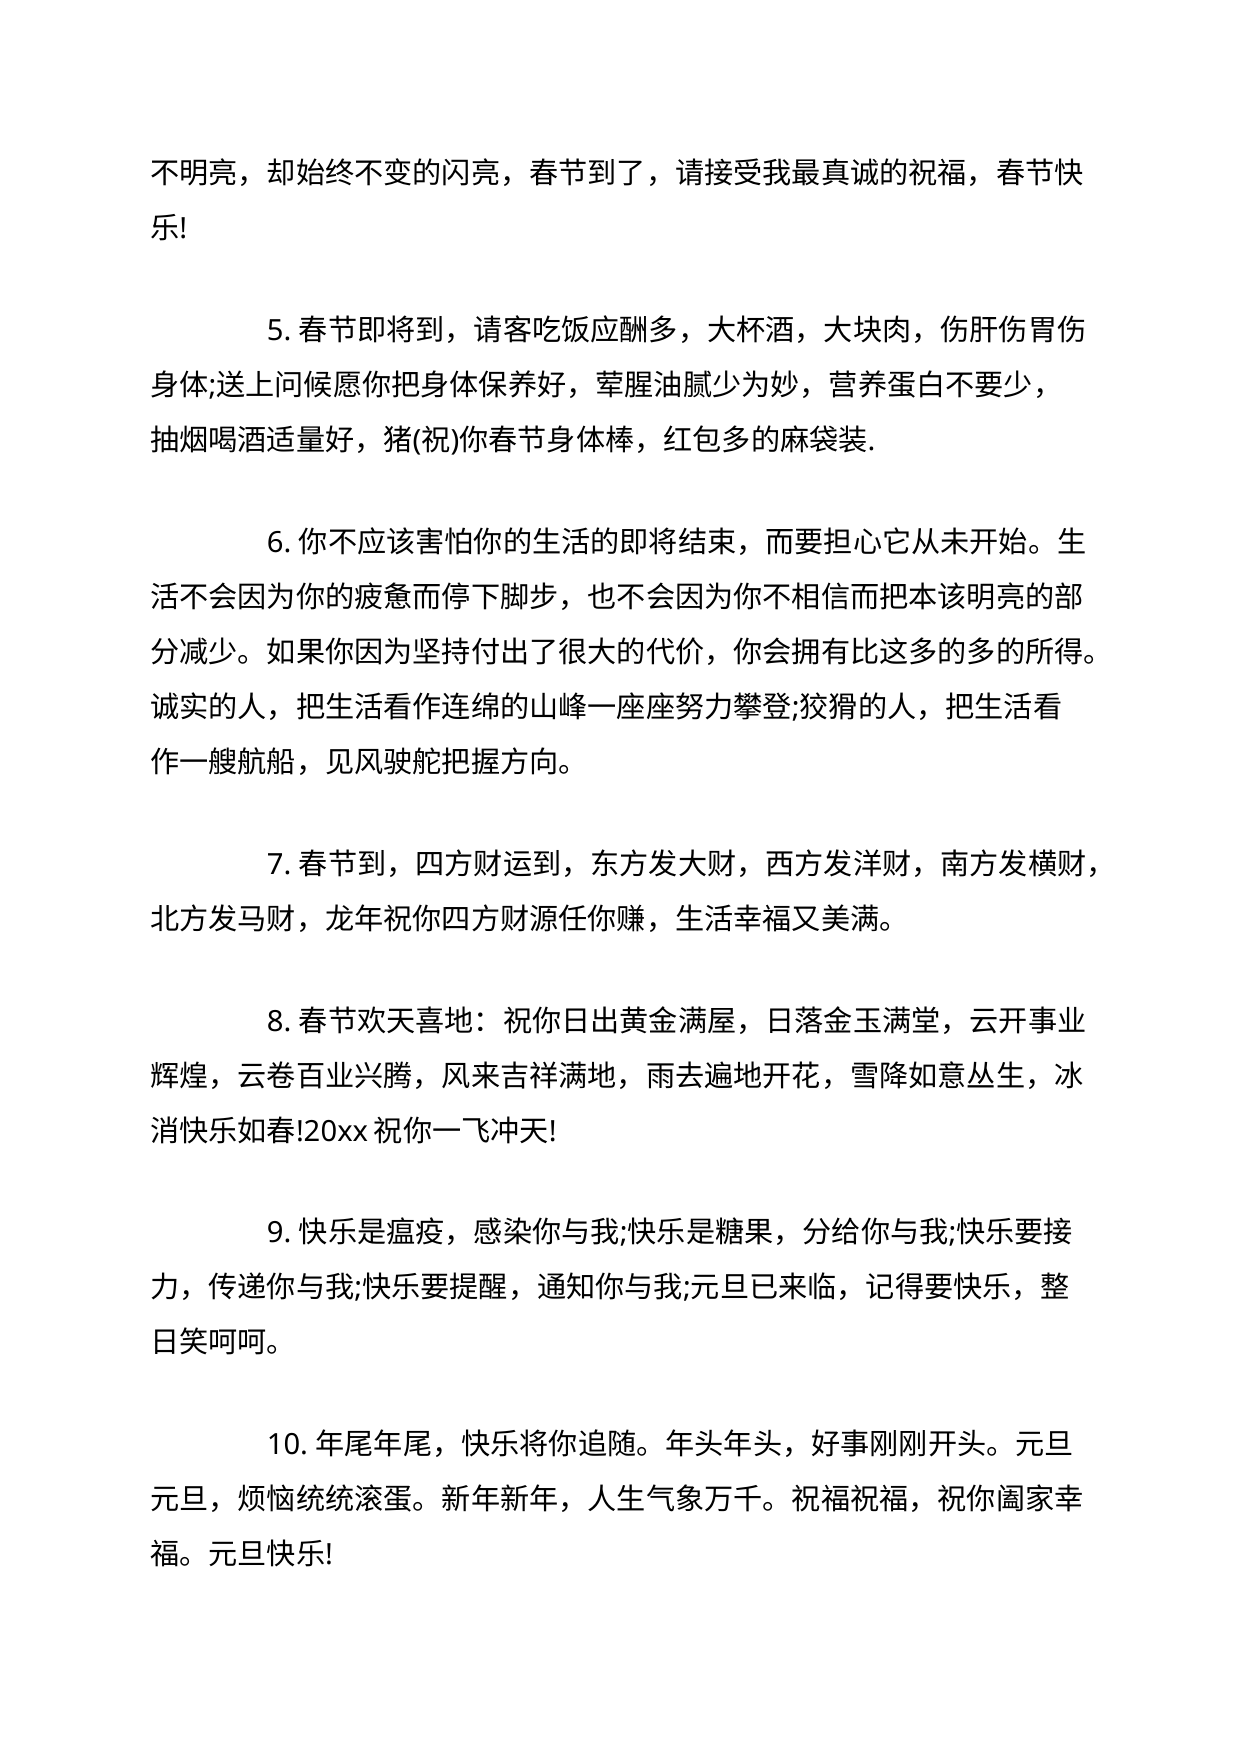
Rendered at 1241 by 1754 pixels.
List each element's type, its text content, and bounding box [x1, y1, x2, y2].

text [150, 150, 1090, 247]
text 6. 你不应该害怕你的生活的即将结束，而要担心它从未开始。生活不会因为你的疲惫而停下脚步，也不会因为你不相信而把本该明亮的部分减少。如果你因为坚持付出了很大的代价，你会拥有比这多的多的所得。诚实的人，把生活看作连绵的山峰一座座努力攀登;狡猾的人，把生活看作一艘航船，见风驶舵把握方向。 [150, 519, 1090, 781]
text 5. 春节即将到，请客吃饭应酬多，大杯酒，大块肉，伤肝伤胃伤身体;送上问候愿你把身体保养好，荤腥油腻少为妙，营养蛋白不要少，抽烟喝酒适量好，猪(祝)你春节身体棒，红包多的麻袋装. [150, 307, 1090, 459]
text 7. 春节到，四方财运到，东方发大财，西方发洋财，南方发横财，北方发马财，龙年祝你四方财源任你赚，生活幸福又美满。 [150, 840, 1090, 938]
text 8. 春节欢天喜地：祝你日出黄金满屋，日落金玉满堂，云开事业辉煌，云卷百业兴腾，风来吉祥满地，雨去遍地开花，雪降如意丛生，冰消快乐如春!20xx祝你一飞冲天! [150, 997, 1090, 1149]
text 10. 年尾年尾，快乐将你追随。年头年头，好事刚刚开头。元旦元旦，烦恼统统滚蛋。新年新年，人生气象万千。祝福祝福，祝你阖家幸福。元旦快乐! [150, 1421, 1090, 1573]
text 9. 快乐是瘟疫，感染你与我;快乐是糖果，分给你与我;快乐要接力，传递你与我;快乐要提醒，通知你与我;元旦已来临，记得要快乐，整日笑呵呵。 [150, 1209, 1090, 1361]
